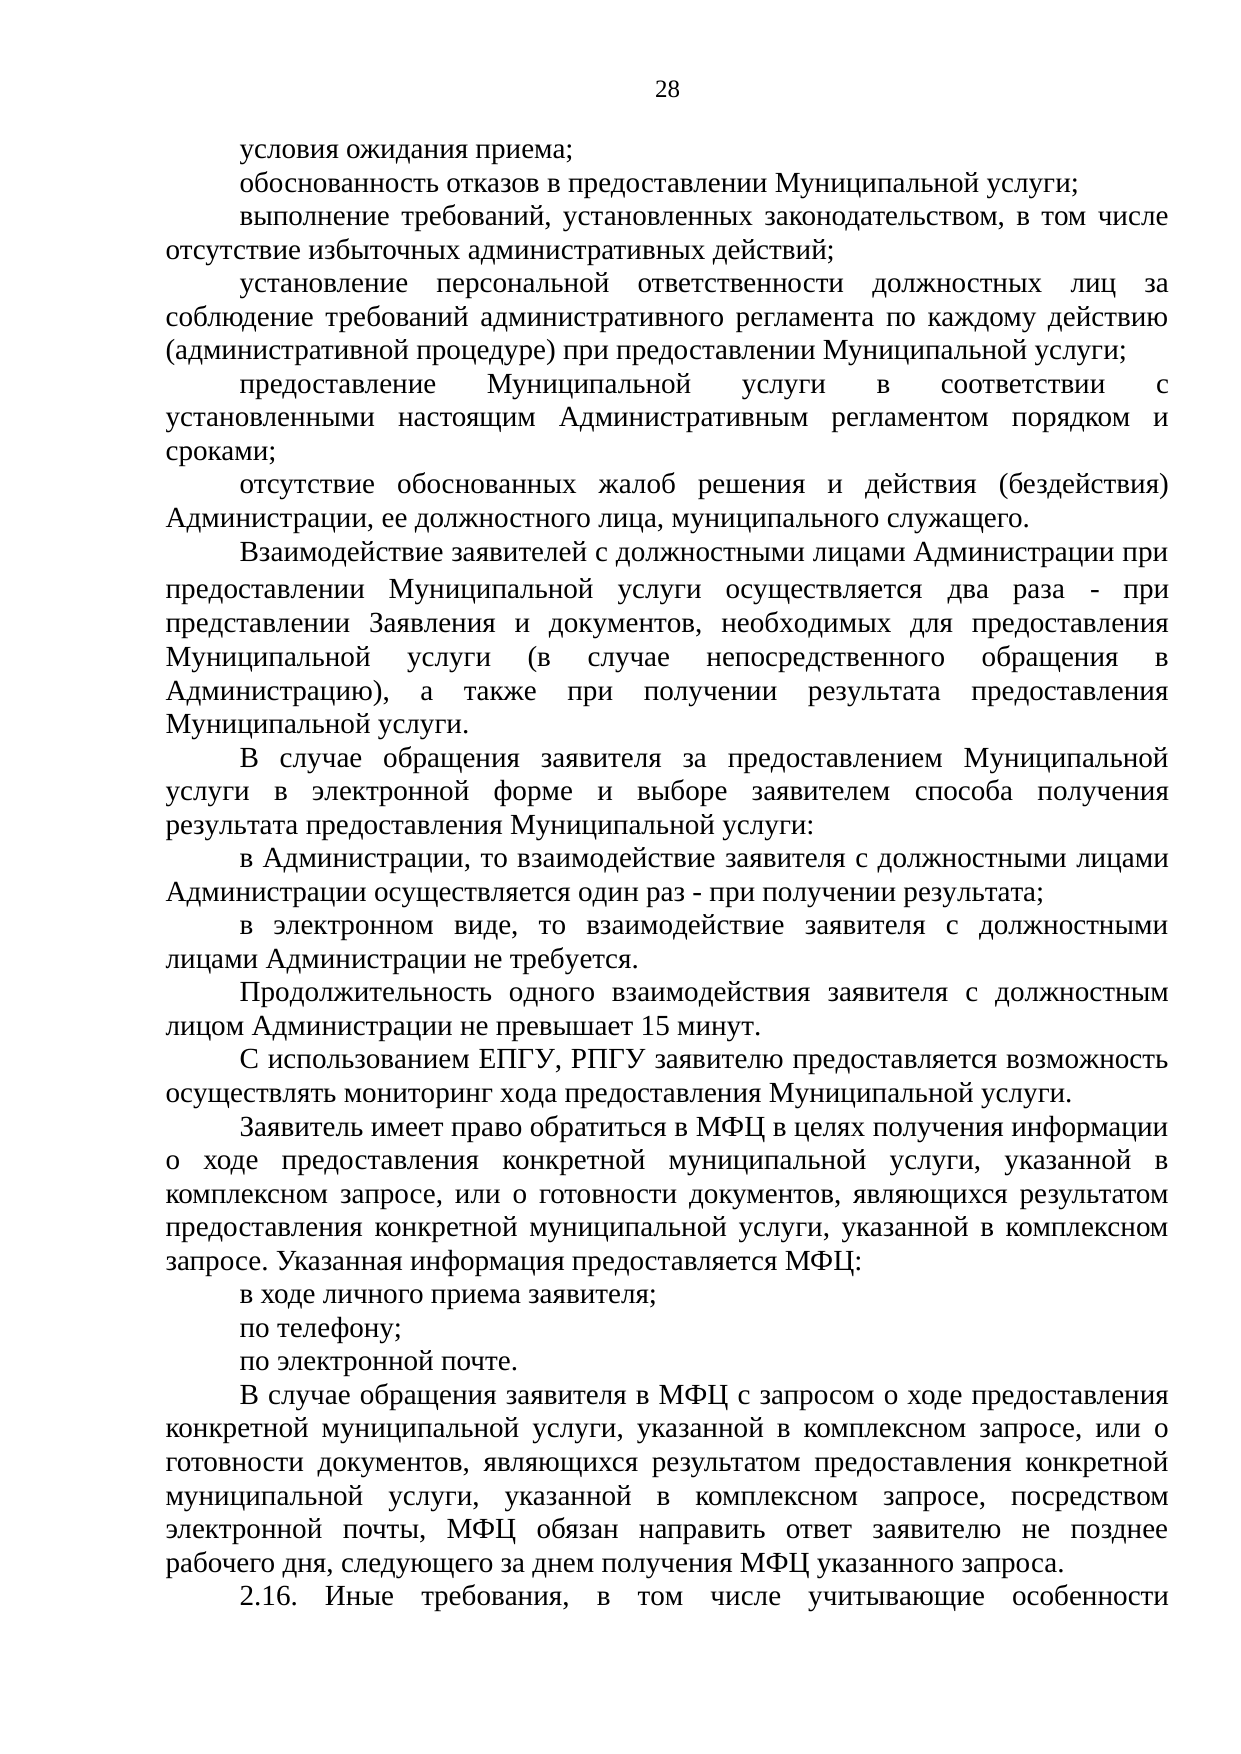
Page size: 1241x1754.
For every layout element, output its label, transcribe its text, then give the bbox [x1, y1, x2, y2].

text Заявитель имеет право обратиться в МФЦ в целях получения информации о ходе предоставления конкретной муниципальной услуги, указанной в комплексном запросе, или о готовности документов, являющихся результатом предоставления конкретной муниципальной услуги, указанной в комплексном запросе. Указанная информация предоставляется МФЦ: [165, 1109, 1169, 1276]
text установление персональной ответственности должностных лиц за соблюдение требований административного регламента по каждому действию (административной процедуре) при предоставлении Муниципальной услуги; [165, 265, 1169, 366]
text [165, 1578, 1169, 1612]
text в ходе личного приема заявителя; [165, 1276, 1169, 1310]
text обоснованность отказов в предоставлении Муниципальной услуги; [165, 165, 1169, 198]
text отсутствие обоснованных жалоб решения и действия (бездействия) Администрации, ее должностного лица, муниципального служащего. [165, 467, 1169, 534]
text выполнение требований, установленных законодательством, в том числе отсутствие избыточных административных действий; [165, 198, 1169, 265]
text условия ожидания приема; [165, 131, 1169, 165]
text Продолжительность одного взаимодействия заявителя с должностным лицом Администрации не превышает 15 минут. [165, 974, 1169, 1042]
text в электронном виде, то взаимодействие заявителя с должностными лицами Администрации не требуется. [165, 907, 1169, 974]
text В случае обращения заявителя в МФЦ с запросом о ходе предоставления конкретной муниципальной услуги, указанной в комплексном запросе, или о готовности документов, являющихся результатом предоставления конкретной муниципальной услуги, указанной в комплексном запросе, посредством электронной почты, МФЦ обязан направить ответ заявителю не позднее рабочего дня, следующего за днем получения МФЦ указанного запроса. [165, 1377, 1169, 1578]
text Взаимодействие заявителей с должностными лицами Администрации при предоставлении Муниципальной услуги осуществляется два раза - при представлении Заявления и документов, необходимых для предоставления Муниципальной услуги (в случае непосредственного обращения в Администрацию), а также при получении результата предоставления Муниципальной услуги. [165, 534, 1169, 740]
text предоставление Муниципальной услуги в соответствии с установленными настоящим Административным регламентом порядком и сроками; [165, 366, 1169, 467]
text В случае обращения заявителя за предоставлением Муниципальной услуги в электронной форме и выборе заявителем способа получения результата предоставления Муниципальной услуги: [165, 740, 1169, 840]
text по электронной почте. [165, 1343, 1169, 1377]
text С использованием ЕПГУ, РПГУ заявителю предоставляется возможность осуществлять мониторинг хода предоставления Муниципальной услуги. [165, 1042, 1169, 1109]
text в Администрации, то взаимодействие заявителя с должностными лицами Администрации осуществляется один раз - при получении результата; [165, 840, 1169, 907]
text по телефону; [165, 1310, 1169, 1343]
